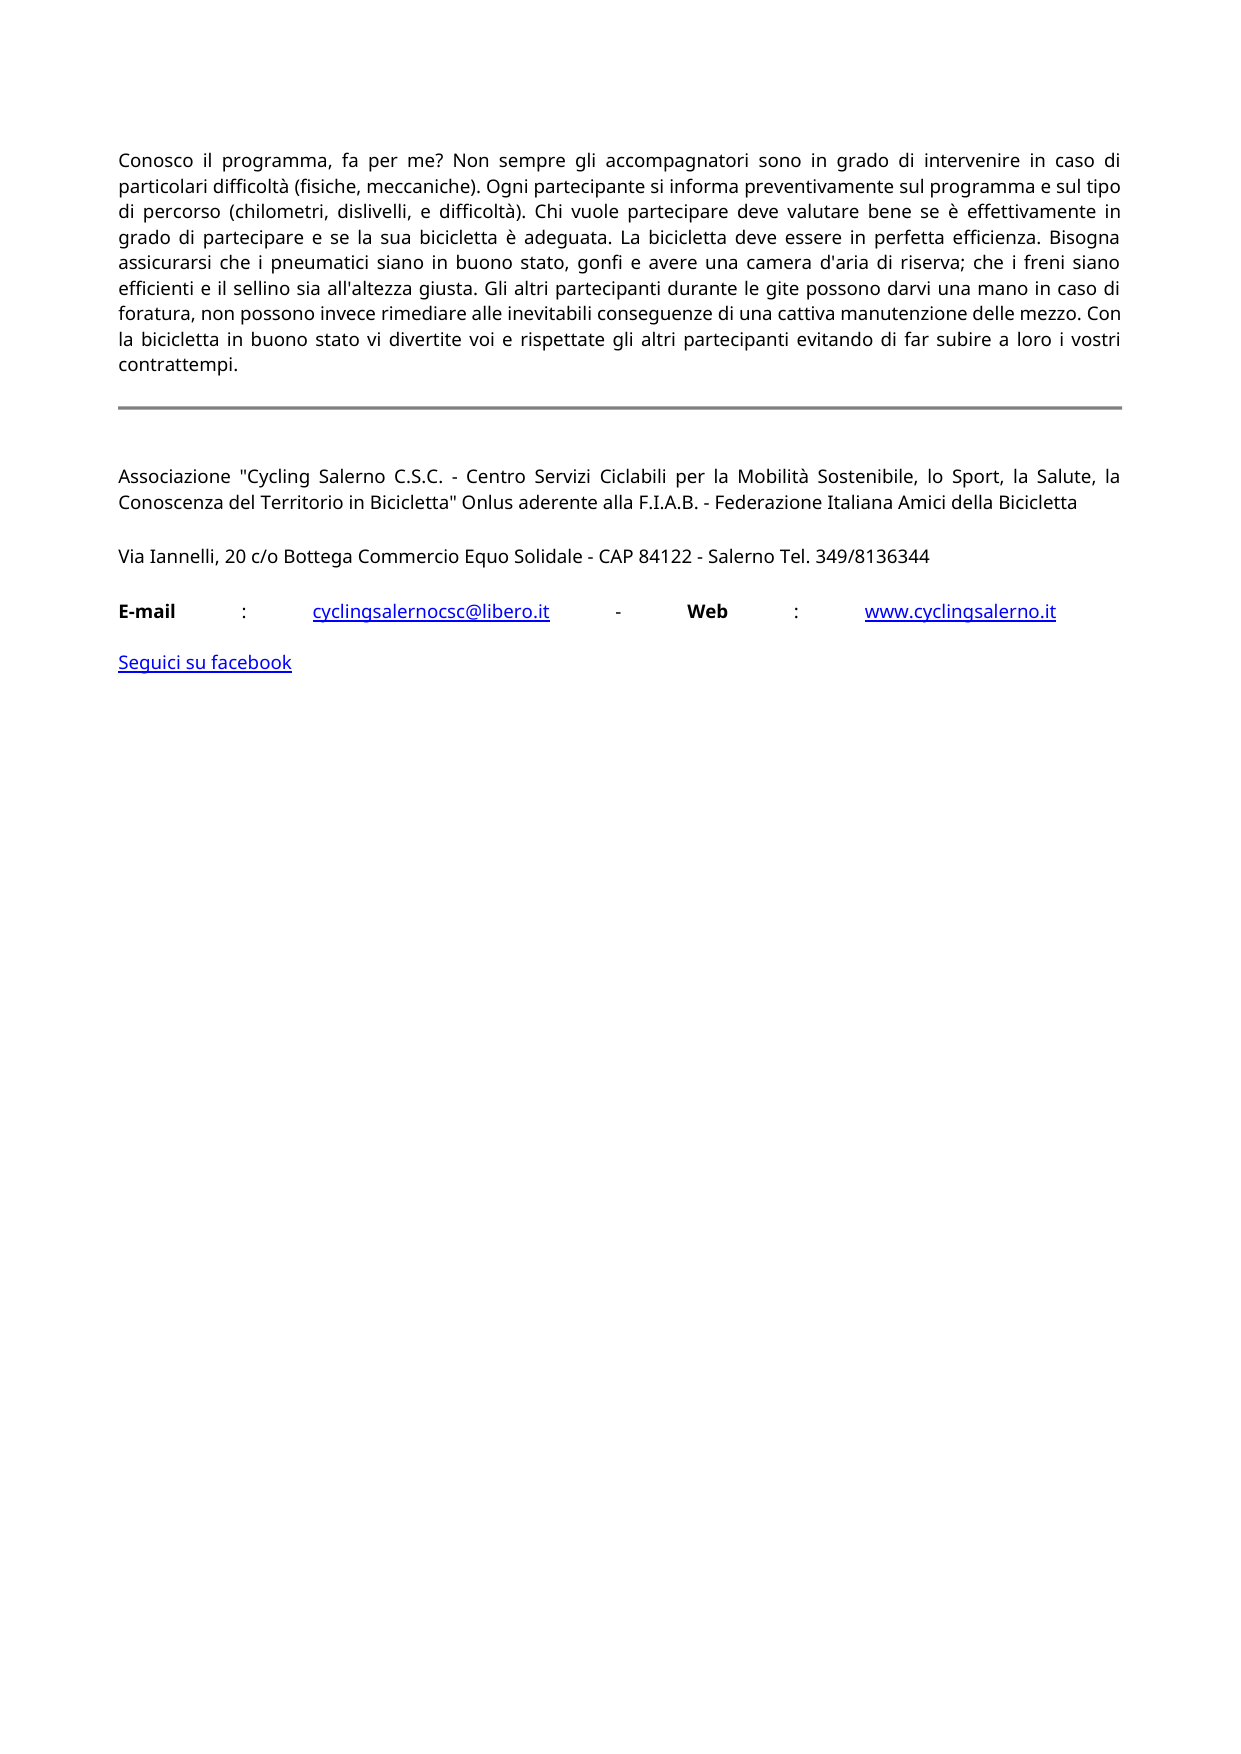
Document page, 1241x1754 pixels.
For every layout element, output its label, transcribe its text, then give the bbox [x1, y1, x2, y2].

text E-mail : cyclingsalernocsc@libero.it - Web : www.cyclingsalerno.it Seguici su facebook [118, 598, 1122, 675]
text Conosco il programma, fa per me? Non sempre gli accompagnatori sono in grado di intervenire in caso di particolari difficoltà (fisiche, meccaniche). Ogni partecipante si informa preventivamente sul programma e sul tipo di percorso (chilometri, dislivelli, e difficoltà). Chi vuole partecipare deve valutare bene se è effettivamente in grado di partecipare e se la sua bicicletta è adeguata. La bicicletta deve essere in perfetta efficienza. Bisogna assicurarsi che i pneumatici siano in buono stato, gonfi e avere una camera d'aria di riserva; che i freni siano efficienti e il sellino sia all'altezza giusta. Gli altri partecipanti durante le gite possono darvi una mano in caso di foratura, non possono invece rimediare alle inevitabili conseguenze di una cattiva manutenzione delle mezzo. Con la bicicletta in buono stato vi divertite voi e rispettate gli altri partecipanti evitando di far subire a loro i vostri contrattempi. [118, 148, 1122, 377]
text Via Iannelli, 20 c/o Bottega Commercio Equo Solidale - CAP 84122 - Salerno Tel. 349/8136344 [118, 544, 1122, 569]
text Associazione "Cycling Salerno C.S.C. - Centro Servizi Ciclabili per la Mobilità Sostenibile, lo Sport, la Salute, la Conoscenza del Territorio in Bicicletta" Onlus aderente alla F.I.A.B. - Federazione Italiana Amici della Bicicletta [118, 464, 1122, 515]
